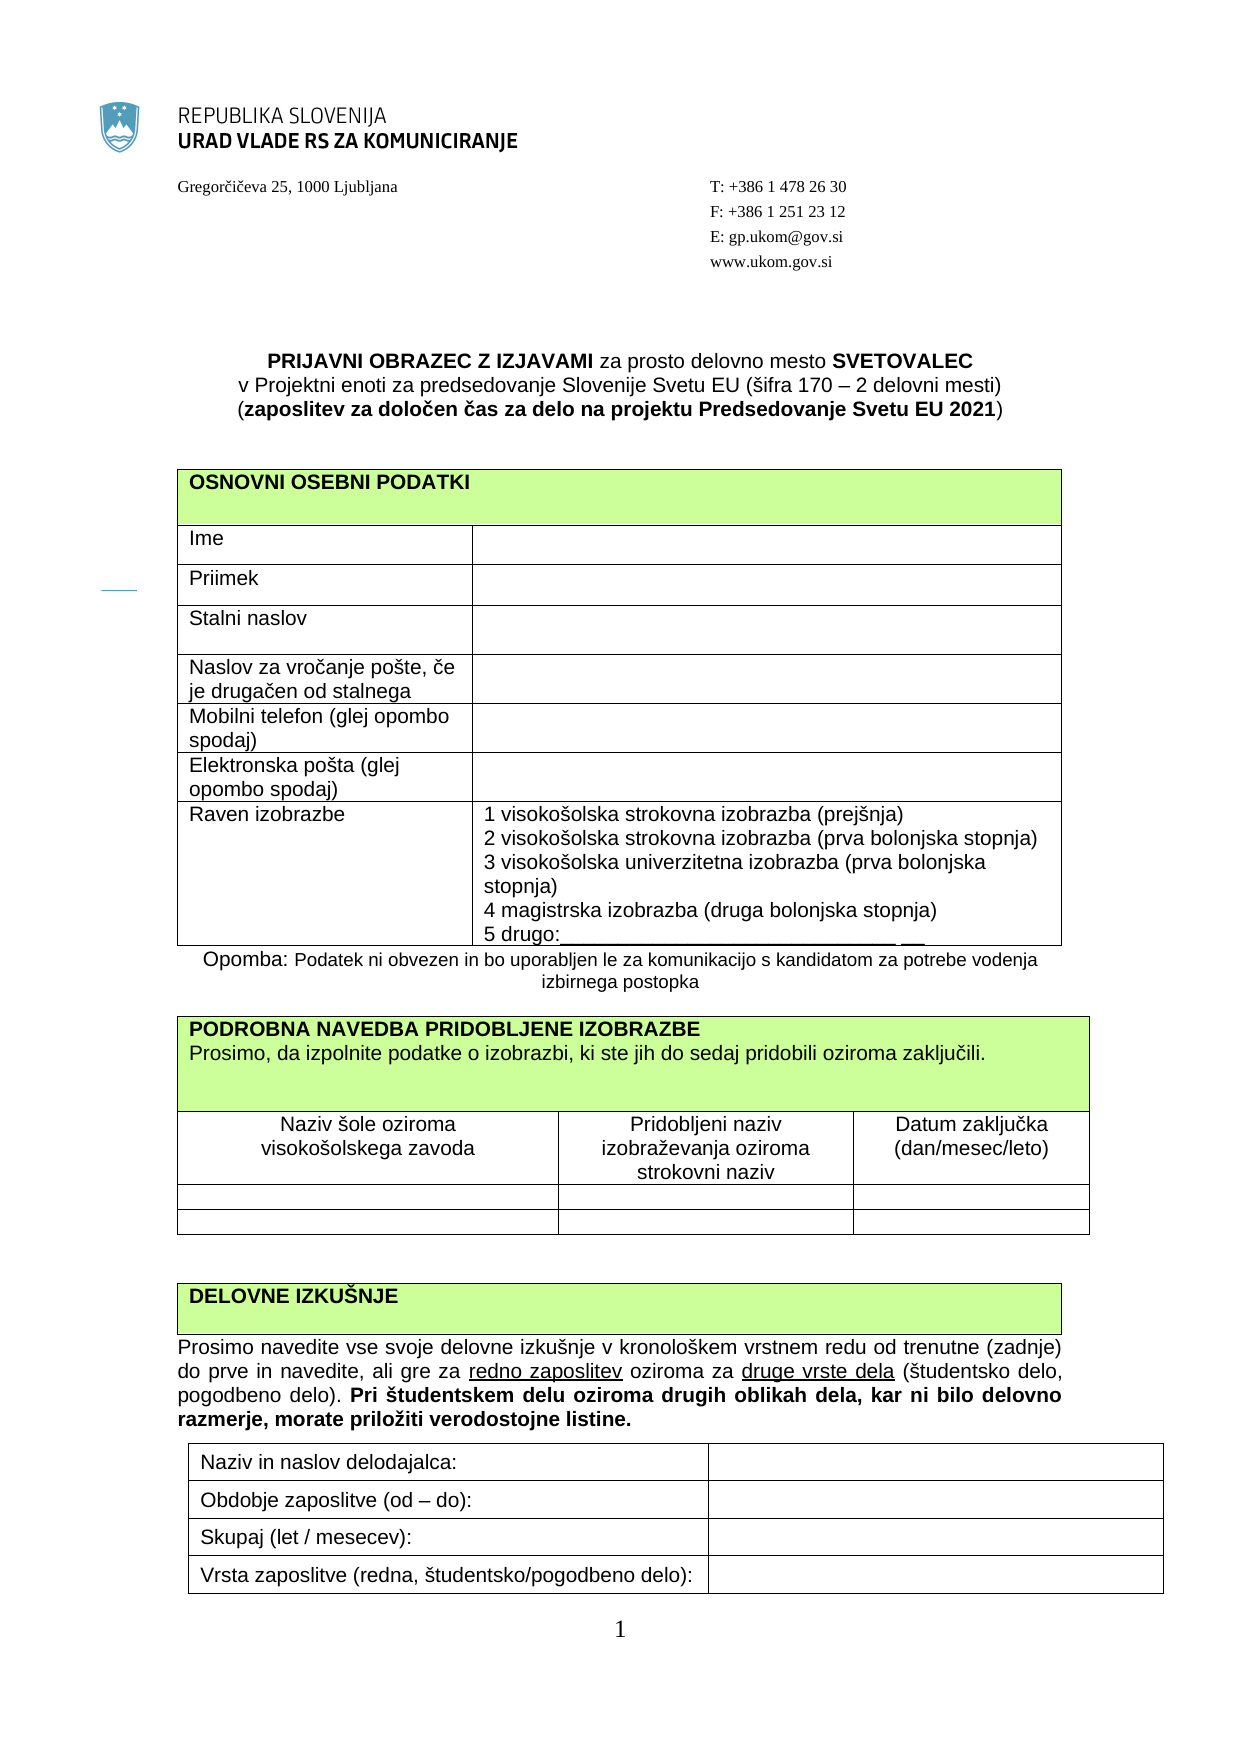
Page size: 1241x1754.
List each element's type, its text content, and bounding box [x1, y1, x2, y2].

table_cell [473, 606, 1061, 654]
table_cell [709, 1556, 1163, 1593]
table_cell [473, 565, 1061, 605]
table_cell [709, 1519, 1163, 1555]
table_cell 1 visokošolska strokovna izobrazba (prejšnja) 2 visokošolska strokovna izobrazba (prva bolonjska stopnja) 3 visokošolska univerzitetna izobrazba (prva bolonjska stopnja) 4 magistrska izobrazba (druga bolonjska stopnja) 5 drugo:_____________________________ __ [473, 802, 1061, 945]
table_cell Naslov za vročanje pošte, če je drugačen od stalnega [178, 655, 472, 703]
table_cell Priimek [178, 565, 472, 605]
text (zaposlitev za določen čas za delo na projektu Predsedovanje Svetu EU 2021) [177, 397, 1063, 421]
table_cell [178, 1185, 558, 1209]
table_cell Elektronska pošta (glej opombo spodaj) [178, 753, 472, 801]
table_cell Ime [178, 526, 472, 564]
table_cell Mobilni telefon (glej opombo spodaj) [178, 704, 472, 752]
table_cell [559, 1210, 853, 1234]
table_cell Obdobje zaposlitve (od – do): [189, 1481, 708, 1518]
table_cell [473, 753, 1061, 801]
table_cell [854, 1210, 1089, 1234]
picture [0, 0, 709, 160]
table_header OSNOVNI OSEBNI PODATKI [178, 470, 1061, 524]
table_cell [559, 1185, 853, 1209]
table_cell Skupaj (let / mesecev): [189, 1519, 708, 1555]
table_cell Raven izobrazbe [178, 802, 472, 945]
table_cell Pridobljeni naziv izobraževanja oziroma strokovni naziv [559, 1112, 853, 1184]
text Prosimo navedite vse svoje delovne izkušnje v kronološkem vrstnem redu od trenutne (zadnje) do prve in navedite, ali gre za redno zaposlitev oziroma za druge vrste dela (študentsko delo, pogodbeno delo). Pri študentskem delu oziroma drugih oblikah dela, kar ni bilo delovno razmerje, morate priložiti verodostojne listine. [177, 1334, 1063, 1430]
table_cell Stalni naslov [178, 606, 472, 654]
table_header DELOVNE IZKUŠNJE [178, 1284, 1061, 1333]
table_header Naziv in naslov delodajalca: [189, 1444, 708, 1480]
table_cell Vrsta zaposlitve (redna, študentsko/pogodbeno delo): [189, 1556, 708, 1593]
table_cell Datum zaključka (dan/mesec/leto) [854, 1112, 1089, 1184]
table_cell [709, 1481, 1163, 1518]
table_cell [178, 1210, 558, 1234]
text PRIJAVNI OBRAZEC Z IZJAVAMI za prosto delovno mesto SVETOVALEC [177, 349, 1063, 373]
table_cell Naziv šole oziroma visokošolskega zavoda [178, 1112, 558, 1184]
table_cell [473, 526, 1061, 564]
text Opomba: Podatek ni obvezen in bo uporabljen le za komunikacijo s kandidatom za potrebe vodenja izbirnega postopka [177, 946, 1063, 992]
table_cell [473, 655, 1061, 703]
table_cell [473, 704, 1061, 752]
text v Projektni enoti za predsedovanje Slovenije Svetu EU (šifra 170 – 2 delovni mesti) [177, 373, 1063, 397]
table_header PODROBNA NAVEDBA PRIDOBLJENE IZOBRAZBE Prosimo, da izpolnite podatke o izobrazbi, ki ste jih do sedaj pridobili oziroma zaključili. [178, 1017, 1089, 1111]
table_cell [854, 1185, 1089, 1209]
table_header [709, 1444, 1163, 1480]
